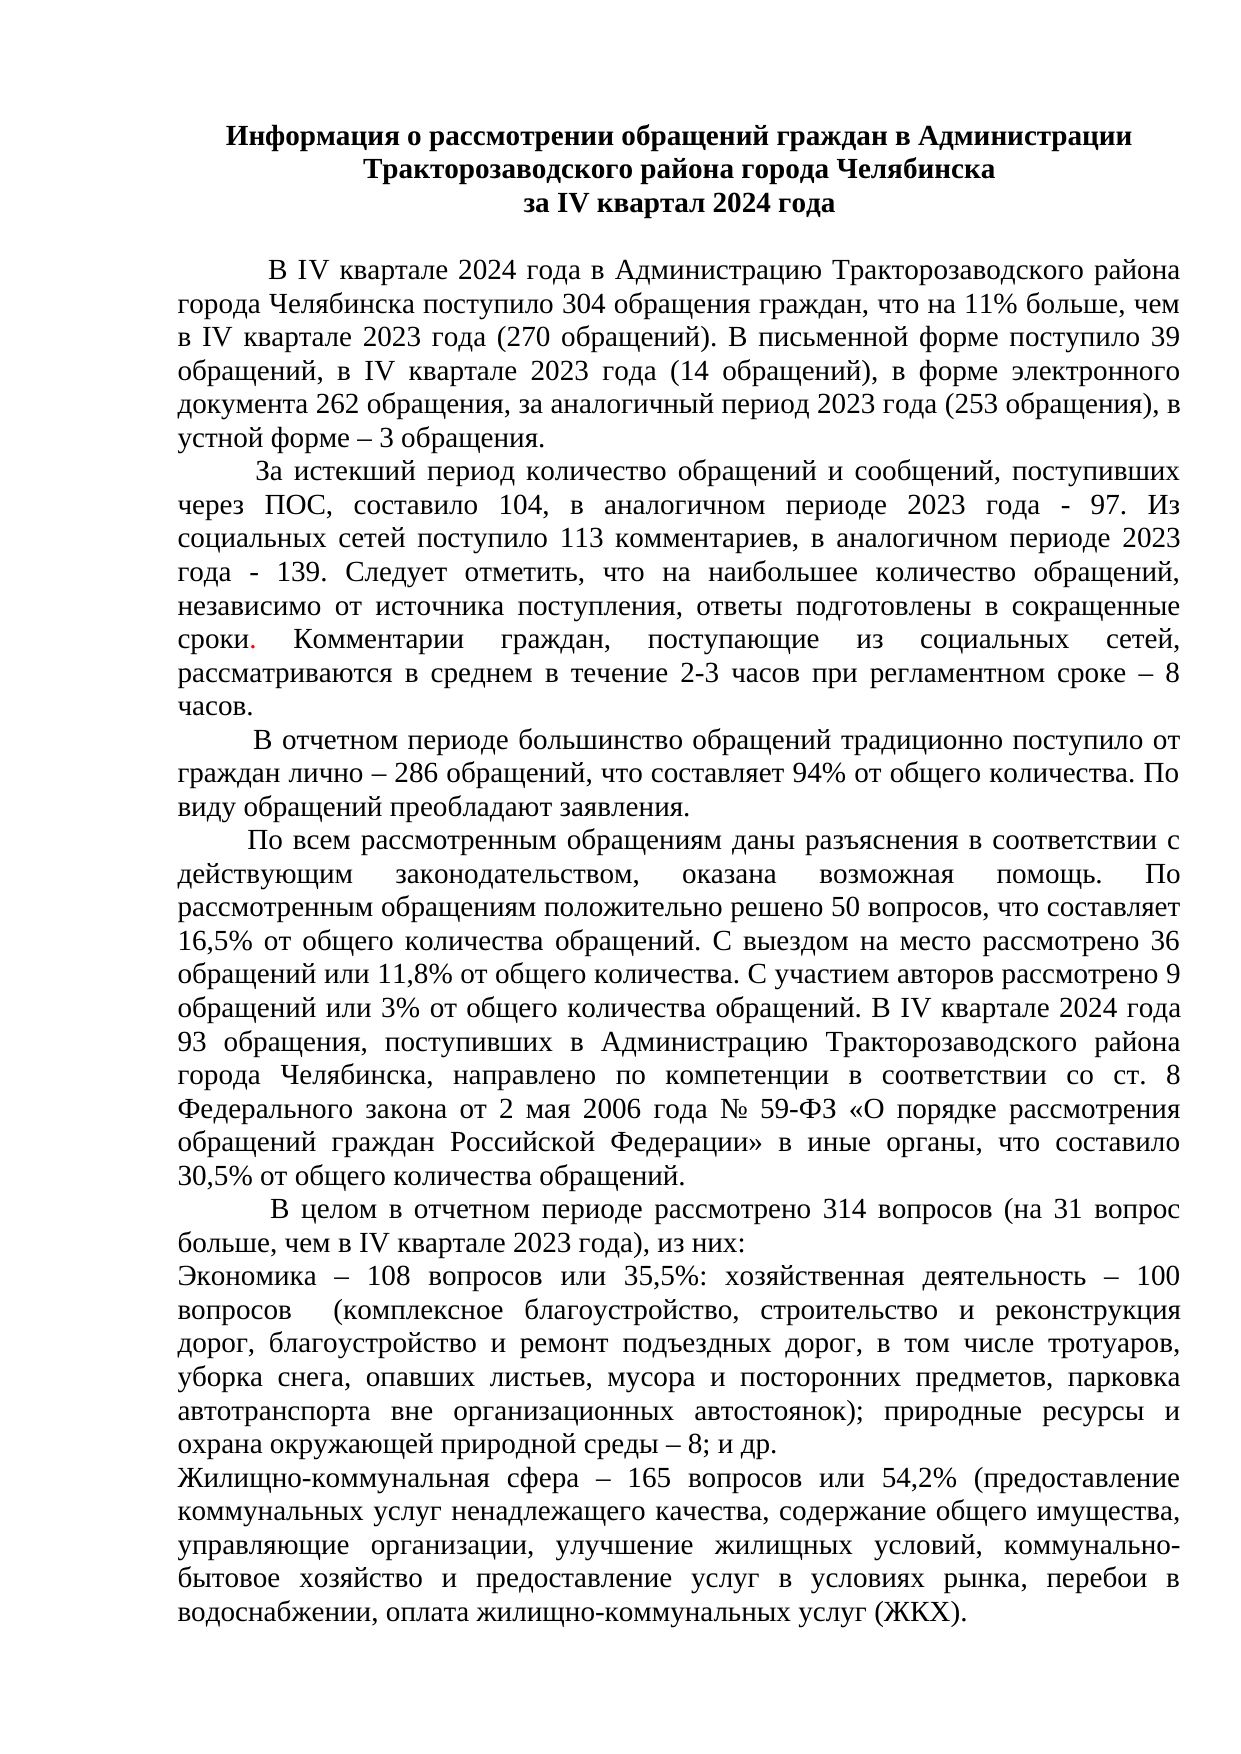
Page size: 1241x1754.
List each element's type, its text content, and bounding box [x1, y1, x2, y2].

text В IV квартале 2024 года в Администрацию Тракторозаводского района города Челябинска поступило 304 обращения граждан, что на 11% больше, чем в IV квартале 2023 года (270 обращений). В письменной форме поступило 39 обращений, в IV квартале 2023 года (14 обращений), в форме электронного документа 262 обращения, за аналогичный период 2023 года (253 обращения), в устной форме – 3 обращения. [177, 252, 1181, 453]
text В целом в отчетном периоде рассмотрено 314 вопросов (на 31 вопрос больше, чем в IV квартале 2023 года), из них: [177, 1191, 1181, 1258]
text Жилищно-коммунальная сфера – 165 вопросов или 54,2% (предоставление коммунальных услуг ненадлежащего качества, содержание общего имущества, управляющие организации, улучшение жилищных условий, коммунально-бытовое хозяйство и предоставление услуг в условиях рынка, перебои в водоснабжении, оплата жилищно-коммунальных услуг (ЖКХ). [177, 1460, 1181, 1627]
text В отчетном периоде большинство обращений традиционно поступило от граждан лично – 286 обращений, что составляет 94% от общего количества. По виду обращений преобладают заявления. [177, 722, 1181, 822]
text По всем рассмотренным обращениям даны разъяснения в соответствии с действующим законодательством, оказана возможная помощь. По рассмотренным обращениям положительно решено 50 вопросов, что составляет 16,5% от общего количества обращений. С выездом на место рассмотрено 36 обращений или 11,8% от общего количества. С участием авторов рассмотрено 9 обращений или 3% от общего количества обращений. В IV квартале 2024 года 93 обращения, поступивших в Администрацию Тракторозаводского района города Челябинска, направлено по компетенции в соответствии со ст. 8 Федерального закона от 2 мая 2006 года № 59-ФЗ «О порядке рассмотрения обращений граждан Российской Федерации» в иные органы, что составило 30,5% от общего количества обращений. [177, 822, 1181, 1191]
text Информация о рассмотрении обращений граждан в Администрации Тракторозаводского района города Челябинска [177, 118, 1181, 185]
text За истекший период количество обращений и сообщений, поступивших через ПОС, составило 104, в аналогичном периоде 2023 года - 97. Из социальных сетей поступило 113 комментариев, в аналогичном периоде 2023 года - 139. Следует отметить, что на наибольшее количество обращений, независимо от источника поступления, ответы подготовлены в сокращенные сроки. Комментарии граждан, поступающие из социальных сетей, рассматриваются в среднем в течение 2-3 часов при регламентном сроке – 8 часов. [177, 453, 1181, 722]
text за IV квартал 2024 года [177, 185, 1181, 219]
text Экономика – 108 вопросов или 35,5%: хозяйственная деятельность – 100 вопросов (комплексное благоустройство, строительство и реконструкция дорог, благоустройство и ремонт подъездных дорог, в том числе тротуаров, уборка снега, опавших листьев, мусора и посторонних предметов, парковка автотранспорта вне организационных автостоянок); природные ресурсы и охрана окружающей природной среды – 8; и др. [177, 1258, 1181, 1460]
